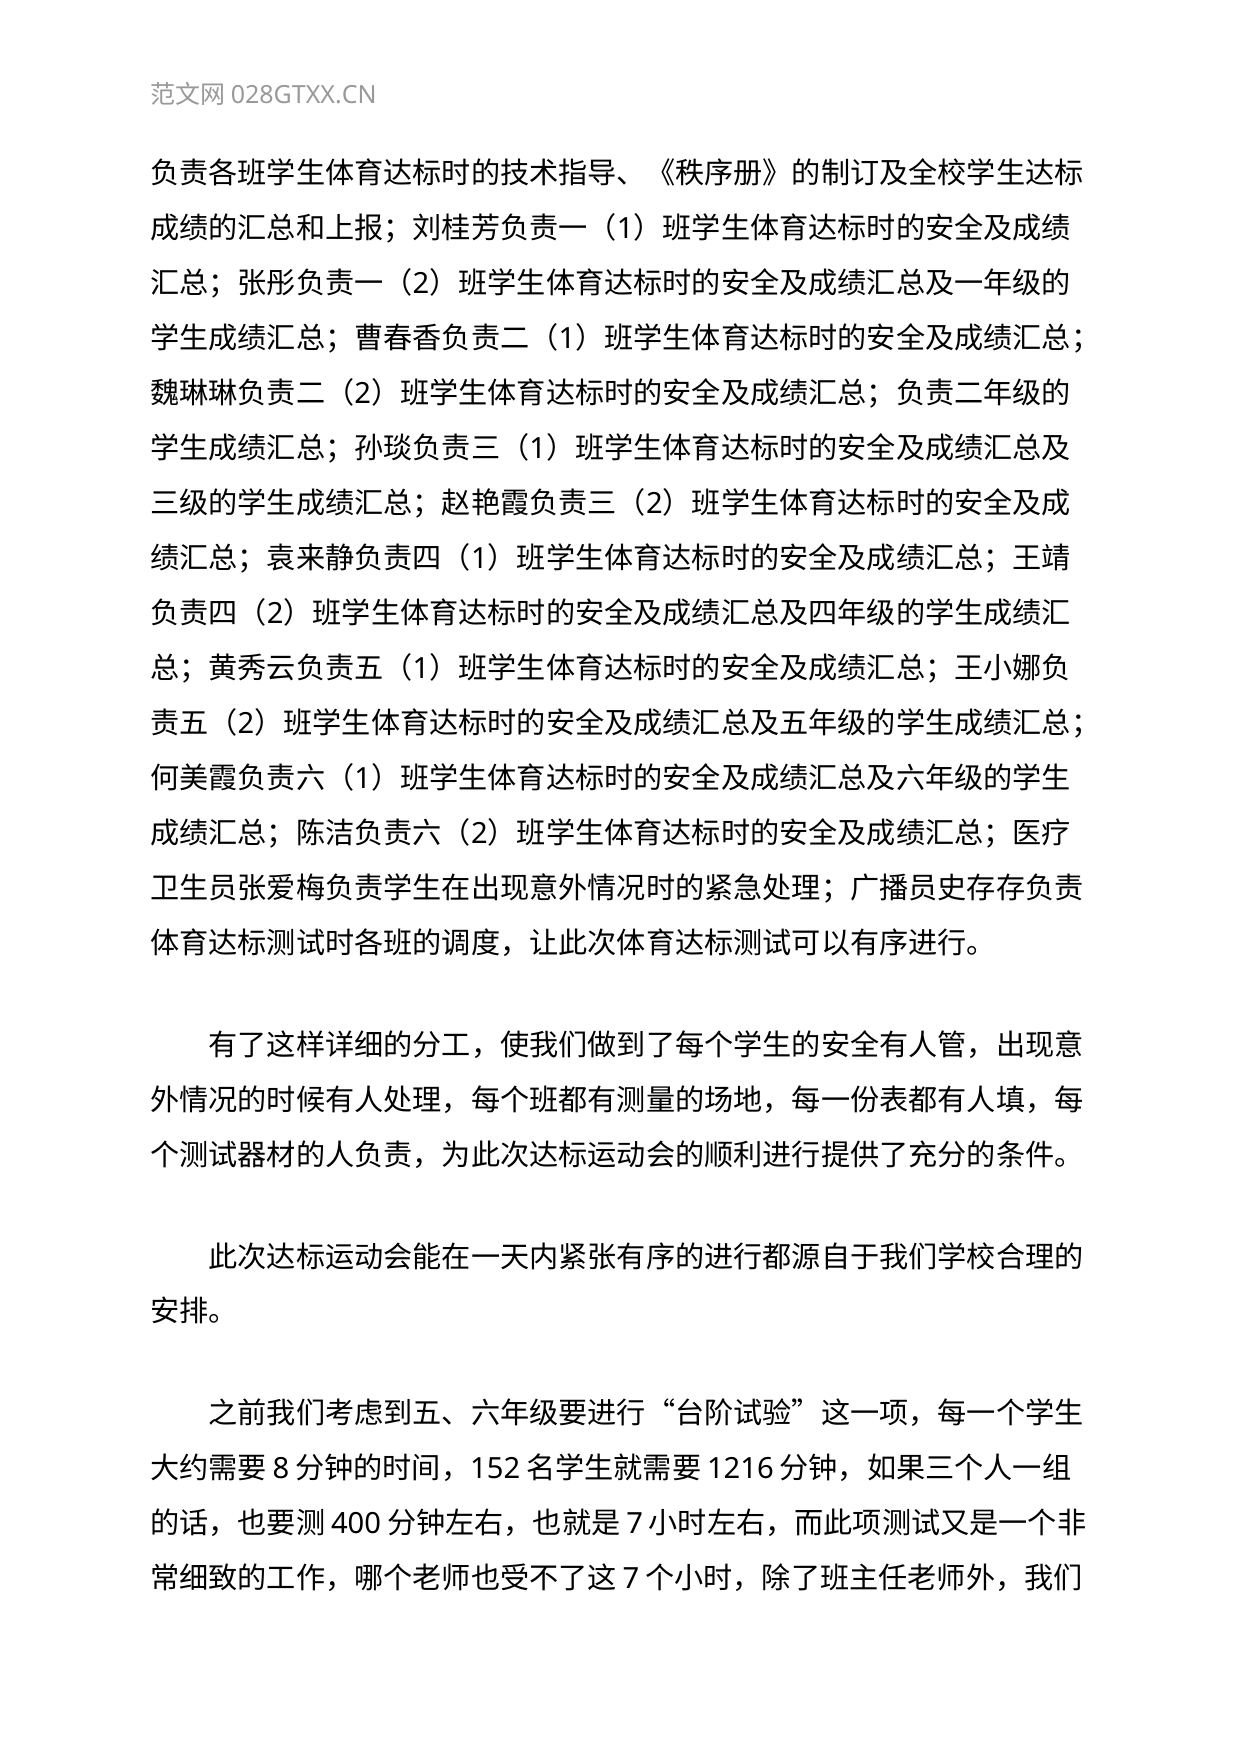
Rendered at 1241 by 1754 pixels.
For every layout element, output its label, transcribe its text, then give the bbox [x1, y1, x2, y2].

text 有了这样详细的分工，使我们做到了每个学生的安全有人管，出现意外情况的时候有人处理，每个班都有测量的场地，每一份表都有人填，每个测试器材的人负责，为此次达标运动会的顺利进行提供了充分的条件。 [150, 1022, 1090, 1174]
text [150, 150, 1090, 962]
text 此次达标运动会能在一天内紧张有序的进行都源自于我们学校合理的安排。 [150, 1233, 1090, 1330]
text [150, 1390, 1090, 1597]
